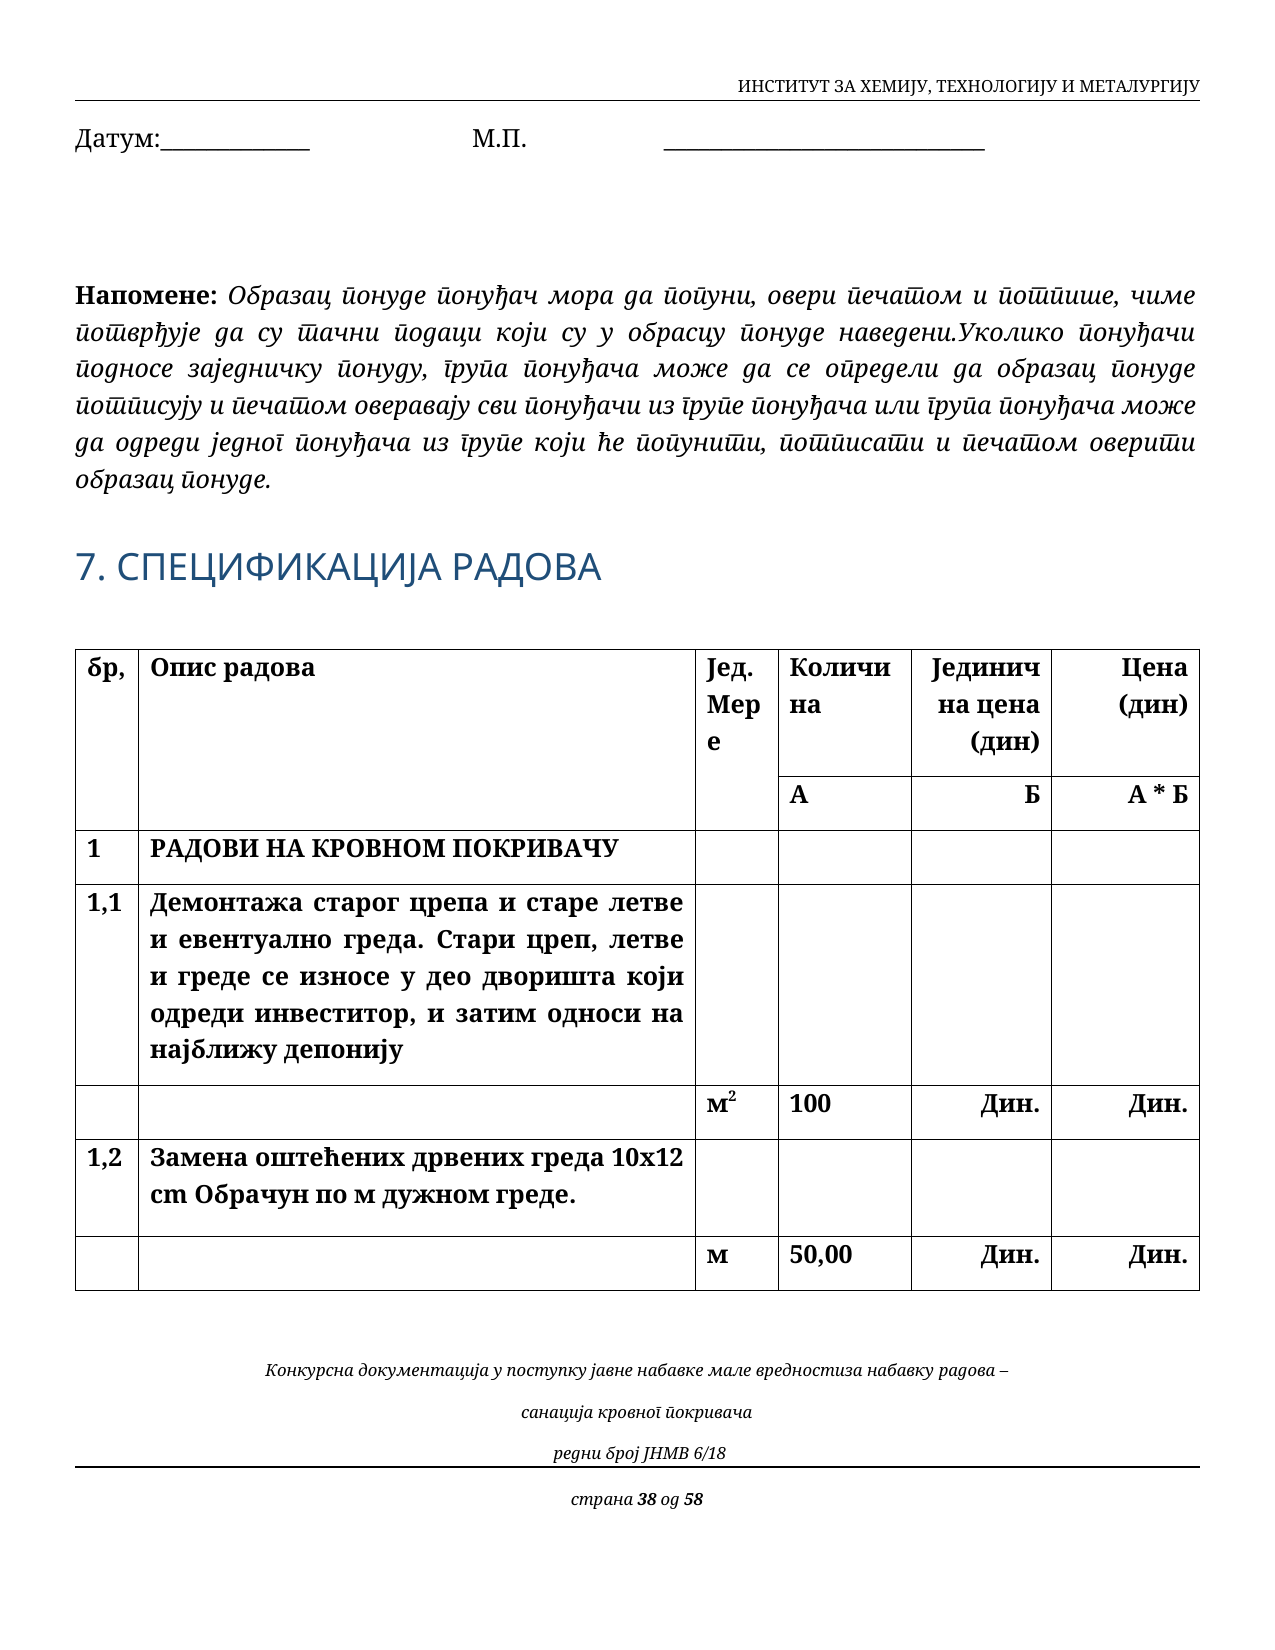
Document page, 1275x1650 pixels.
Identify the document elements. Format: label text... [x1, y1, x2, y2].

table_cell [76, 1237, 138, 1290]
table_cell Дин. [912, 1086, 1051, 1139]
table_cell 1,1 [76, 885, 138, 1085]
table_cell [696, 831, 778, 884]
table_cell [779, 831, 911, 884]
table_header Опис радова [139, 650, 695, 830]
table_cell 1 [76, 831, 138, 884]
table_cell [912, 1140, 1051, 1236]
table_cell [696, 885, 778, 1085]
table_cell А [779, 777, 911, 830]
table_cell [1052, 885, 1199, 1085]
table_cell [912, 885, 1051, 1085]
table_cell [76, 1086, 138, 1139]
table_cell Б [912, 777, 1051, 830]
table_header Количина [779, 650, 911, 776]
table_cell Демонтажа старог црепа и старе летве и евентуално греда. Стари цреп, летве и греде се износе у део дворишта који одреди инвеститор, и затим односи на најближу депонију [139, 885, 695, 1085]
table_cell 50,00 [779, 1237, 911, 1290]
table_cell [139, 1237, 695, 1290]
table_cell РАДОВИ НА КРОВНОМ ПОКРИВАЧУ [139, 831, 695, 884]
table_cell 1,2 [76, 1140, 138, 1236]
text Датум:_____________ М.П. ____________________________ [75, 120, 1200, 154]
table_cell [779, 1140, 911, 1236]
table_header Јед. Мере [696, 650, 778, 830]
table_cell [1052, 831, 1199, 884]
table_cell [1052, 1140, 1199, 1236]
table_cell Замена оштећених дрвених греда 10x12 cm Обрачун по м дужном греде. [139, 1140, 695, 1236]
table_cell [696, 1140, 778, 1236]
table_cell м2 [696, 1086, 778, 1139]
table_cell [912, 831, 1051, 884]
table_header Јединична цена (дин) [912, 650, 1051, 776]
table_cell А * Б [1052, 777, 1199, 830]
table_cell 100 [779, 1086, 911, 1139]
table_cell м [696, 1237, 778, 1290]
table_cell Дин. [1052, 1086, 1199, 1139]
table_header Цена (дин) [1052, 650, 1199, 776]
table_cell [139, 1086, 695, 1139]
table_header бр, [76, 650, 138, 830]
table_cell Дин. [912, 1237, 1051, 1290]
table_cell [779, 885, 911, 1085]
subtitle 7. СПЕЦИФИКАЦИЈА РАДОВА [75, 540, 1200, 591]
text Напомене: Образац понуде понуђач мора да попуни, овери печатом и потпише, чиме потврђује да су тачни подаци који су у обрасцу понуде наведени.Уколико понуђачи подносе заједничку понуду, група понуђача може да се определи да образац понуде потписују и печатом оверавају сви понуђачи из групе понуђача или група понуђача може да одреди једног понуђача из групе који ће попунити, потписати и печатом оверити образац понуде. [75, 278, 1200, 496]
table_cell Дин. [1052, 1237, 1199, 1290]
